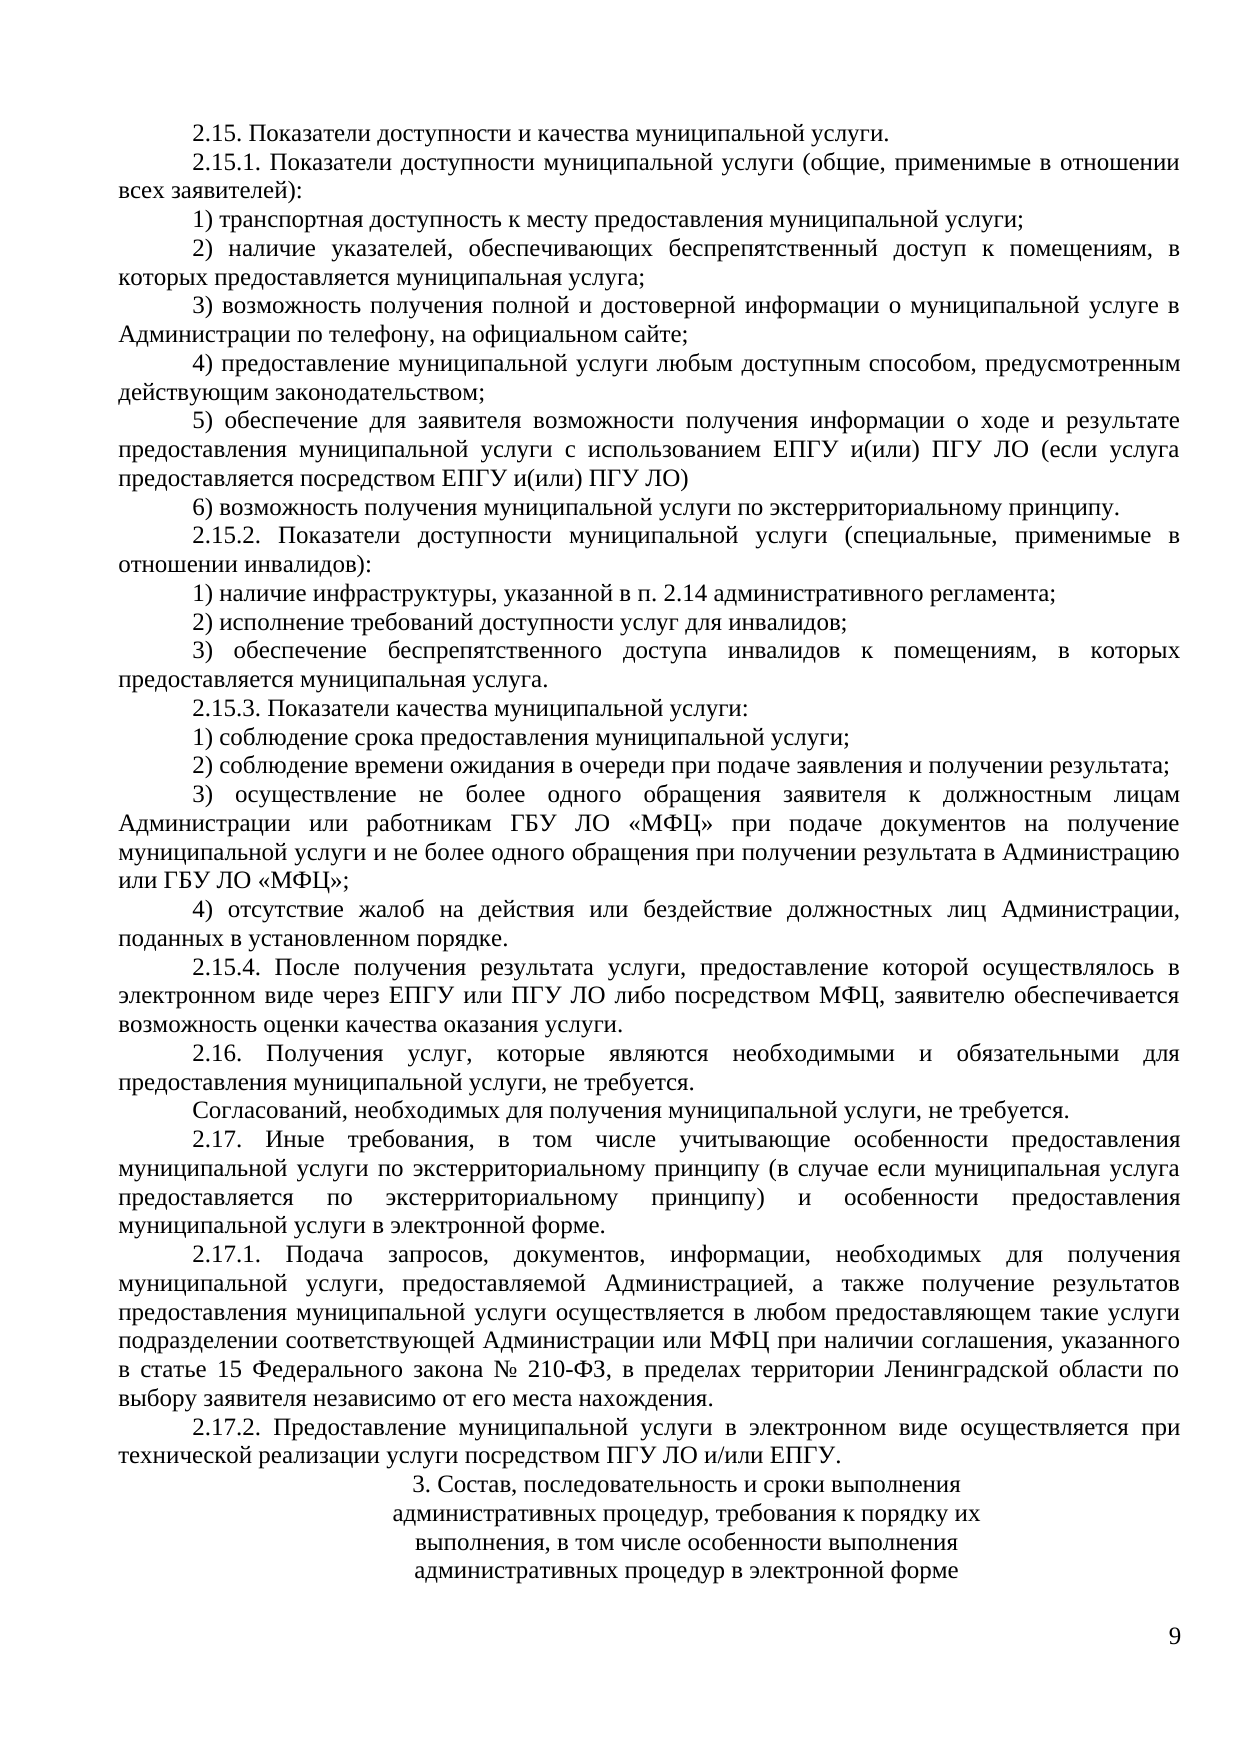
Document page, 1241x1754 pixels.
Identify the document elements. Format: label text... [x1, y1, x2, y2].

text 2.15.3. Показатели качества муниципальной услуги: [118, 693, 1181, 722]
text 3) возможность получения полной и достоверной информации о муниципальной услуге в Администрации по телефону, на официальном сайте; [118, 291, 1181, 348]
text административных процедур, требования к порядку их [118, 1498, 1181, 1527]
text 2) соблюдение времени ожидания в очереди при подаче заявления и получении результата; [118, 751, 1181, 779]
text 2.15.4. После получения результата услуги, предоставление которой осуществлялось в электронном виде через ЕПГУ или ПГУ ЛО либо посредством МФЦ, заявителю обеспечивается возможность оценки качества оказания услуги. [118, 952, 1181, 1038]
text выполнения, в том числе особенности выполнения [118, 1527, 1181, 1556]
text 3) осуществление не более одного обращения заявителя к должностным лицам Администрации или работникам ГБУ ЛО «МФЦ» при подаче документов на получение муниципальной услуги и не более одного обращения при получении результата в Администрацию или ГБУ ЛО «МФЦ»; [118, 779, 1181, 894]
text 1) транспортная доступность к месту предоставления муниципальной услуги; [118, 204, 1181, 233]
text 5) обеспечение для заявителя возможности получения информации о ходе и результате предоставления муниципальной услуги с использованием ЕПГУ и(или) ПГУ ЛО (если услуга предоставляется посредством ЕПГУ и(или) ПГУ ЛО) [118, 406, 1181, 492]
text 2) исполнение требований доступности услуг для инвалидов; [118, 607, 1181, 636]
text 4) предоставление муниципальной услуги любым доступным способом, предусмотренным действующим законодательством; [118, 348, 1181, 406]
text административных процедур в электронной форме [118, 1556, 1181, 1584]
text 2.17.2. Предоставление муниципальной услуги в электронном виде осуществляется при технической реализации услуги посредством ПГУ ЛО и/или ЕПГУ. [118, 1412, 1181, 1469]
text 2.17.1. Подача запросов, документов, информации, необходимых для получения муниципальной услуги, предоставляемой Администрацией, а также получение результатов предоставления муниципальной услуги осуществляется в любом предоставляющем такие услуги подразделении соответствующей Администрации или МФЦ при наличии соглашения, указанного в статье 15 Федерального закона № 210-ФЗ, в пределах территории Ленинградской области по выбору заявителя независимо от его места нахождения. [118, 1239, 1181, 1412]
text 2.15. Показатели доступности и качества муниципальной услуги. [118, 118, 1181, 147]
text 2.15.2. Показатели доступности муниципальной услуги (специальные, применимые в отношении инвалидов): [118, 521, 1181, 578]
text 1) наличие инфраструктуры, указанной в п. 2.14 административного регламента; [118, 578, 1181, 607]
text 3) обеспечение беспрепятственного доступа инвалидов к помещениям, в которых предоставляется муниципальная услуга. [118, 636, 1181, 693]
text 1) соблюдение срока предоставления муниципальной услуги; [118, 722, 1181, 751]
text 2.16. Получения услуг, которые являются необходимыми и обязательными для предоставления муниципальной услуги, не требуется. [118, 1038, 1181, 1096]
text 4) отсутствие жалоб на действия или бездействие должностных лиц Администрации, поданных в установленном порядке. [118, 894, 1181, 952]
text Согласований, необходимых для получения муниципальной услуги, не требуется. [118, 1096, 1181, 1124]
text 2.17. Иные требования, в том числе учитывающие особенности предоставления муниципальной услуги по экстерриториальному принципу (в случае если муниципальная услуга предоставляется по экстерриториальному принципу) и особенности предоставления муниципальной услуги в электронной форме. [118, 1124, 1181, 1239]
text 2) наличие указателей, обеспечивающих беспрепятственный доступ к помещениям, в которых предоставляется муниципальная услуга; [118, 233, 1181, 291]
text 2.15.1. Показатели доступности муниципальной услуги (общие, применимые в отношении всех заявителей): [118, 147, 1181, 204]
text 3. Состав, последовательность и сроки выполнения [118, 1469, 1181, 1498]
text 6) возможность получения муниципальной услуги по экстерриториальному принципу. [118, 492, 1181, 521]
